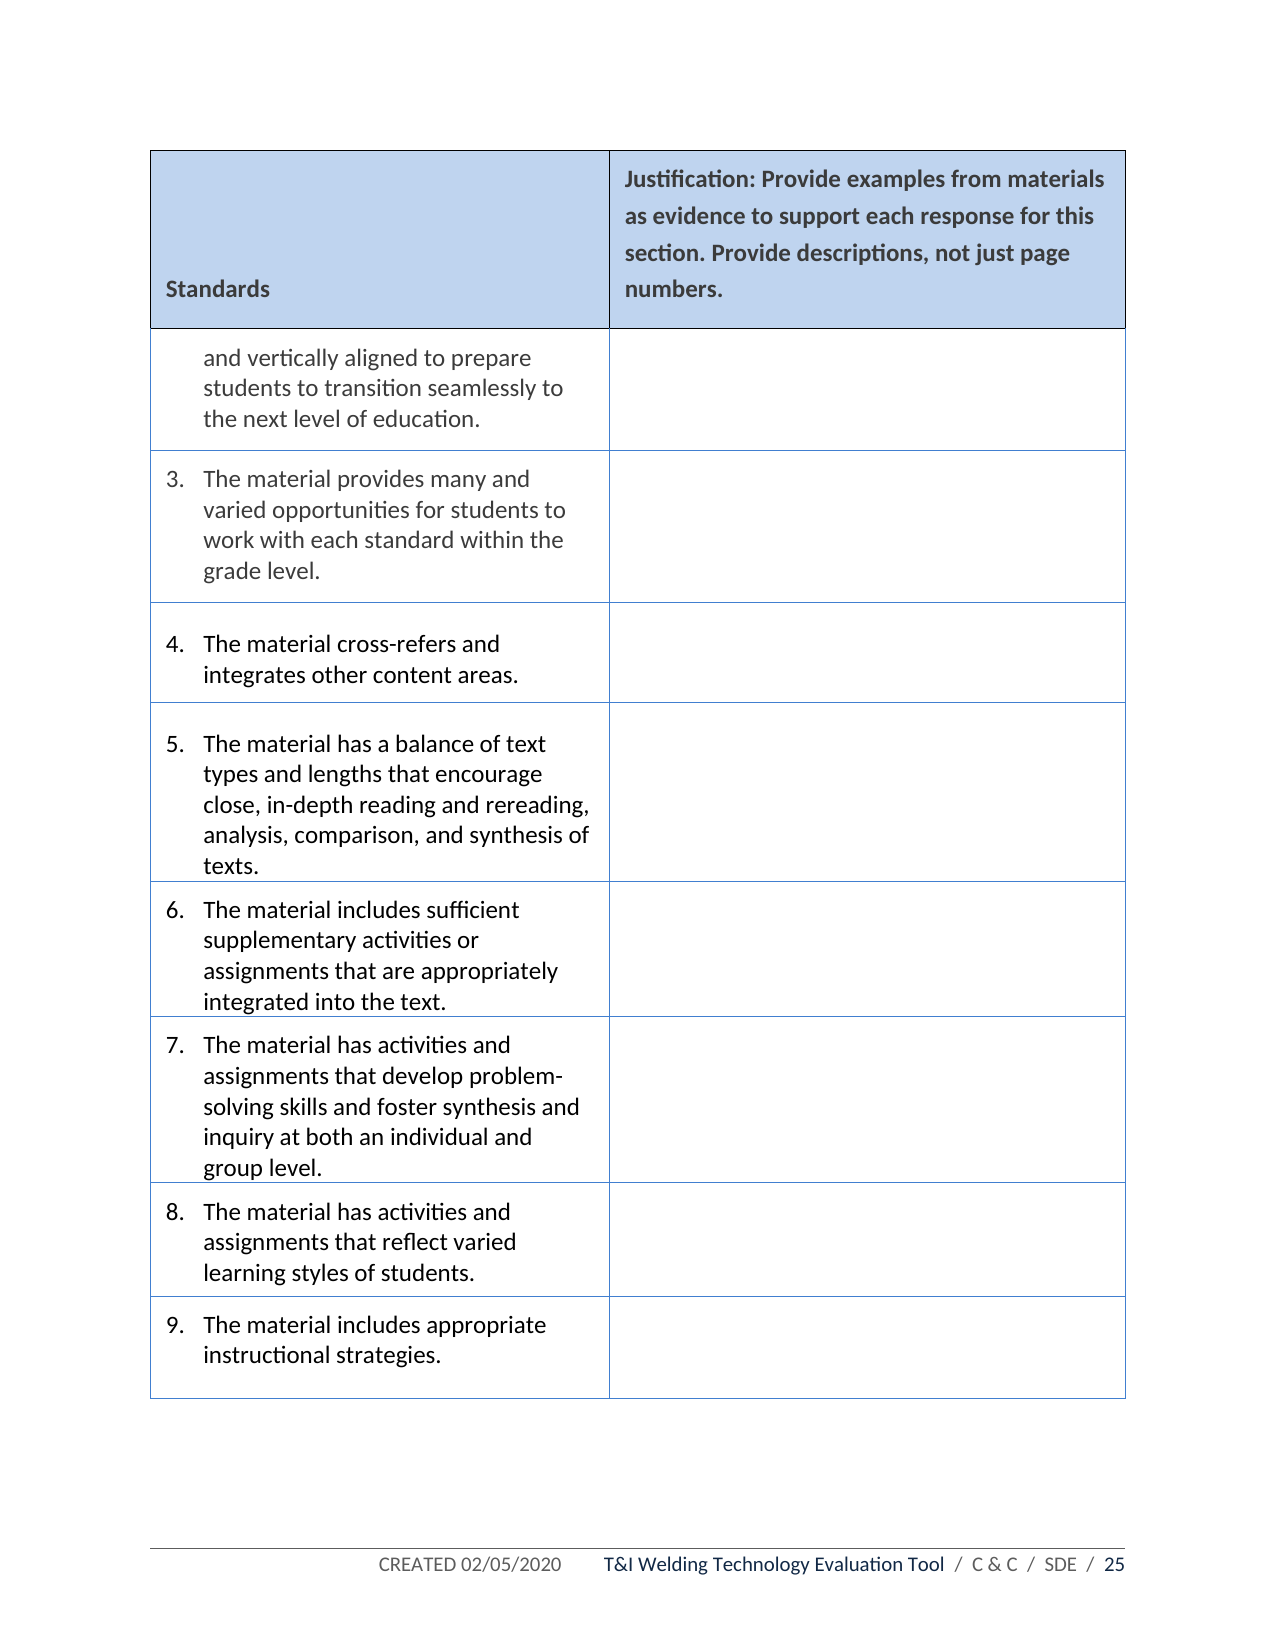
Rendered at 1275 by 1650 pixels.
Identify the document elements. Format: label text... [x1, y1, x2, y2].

table_header Justification: Provide examples from materials as evidence to support each response for this section. Provide descriptions, not just page numbers. [610, 151, 1125, 328]
table_cell [610, 882, 1125, 1016]
table_cell [610, 703, 1125, 881]
table_cell [610, 1297, 1125, 1398]
table_cell The material cross-refers and integrates other content areas. [151, 603, 609, 702]
table_header Standards [151, 151, 609, 328]
table_cell The material includes appropriate instructional strategies. [151, 1297, 609, 1398]
table_cell [610, 451, 1125, 602]
table_cell [610, 329, 1125, 450]
table_cell The material has activities and assignments that reflect varied learning styles of students. [151, 1183, 609, 1296]
table_cell The material has a balance of text types and lengths that encourage close, in-depth reading and rereading, analysis, comparison, and synthesis of texts. [151, 703, 609, 881]
table_cell The material has activities and assignments that develop problem-solving skills and foster synthesis and inquiry at both an individual and group level. [151, 1017, 609, 1182]
table_cell [610, 603, 1125, 702]
table_cell [610, 1183, 1125, 1296]
table_cell The material provides many and varied opportunities for students to work with each standard within the grade level. [151, 451, 609, 602]
table_cell The material includes sufficient supplementary activities or assignments that are appropriately integrated into the text. [151, 882, 609, 1016]
table_cell [610, 1017, 1125, 1182]
